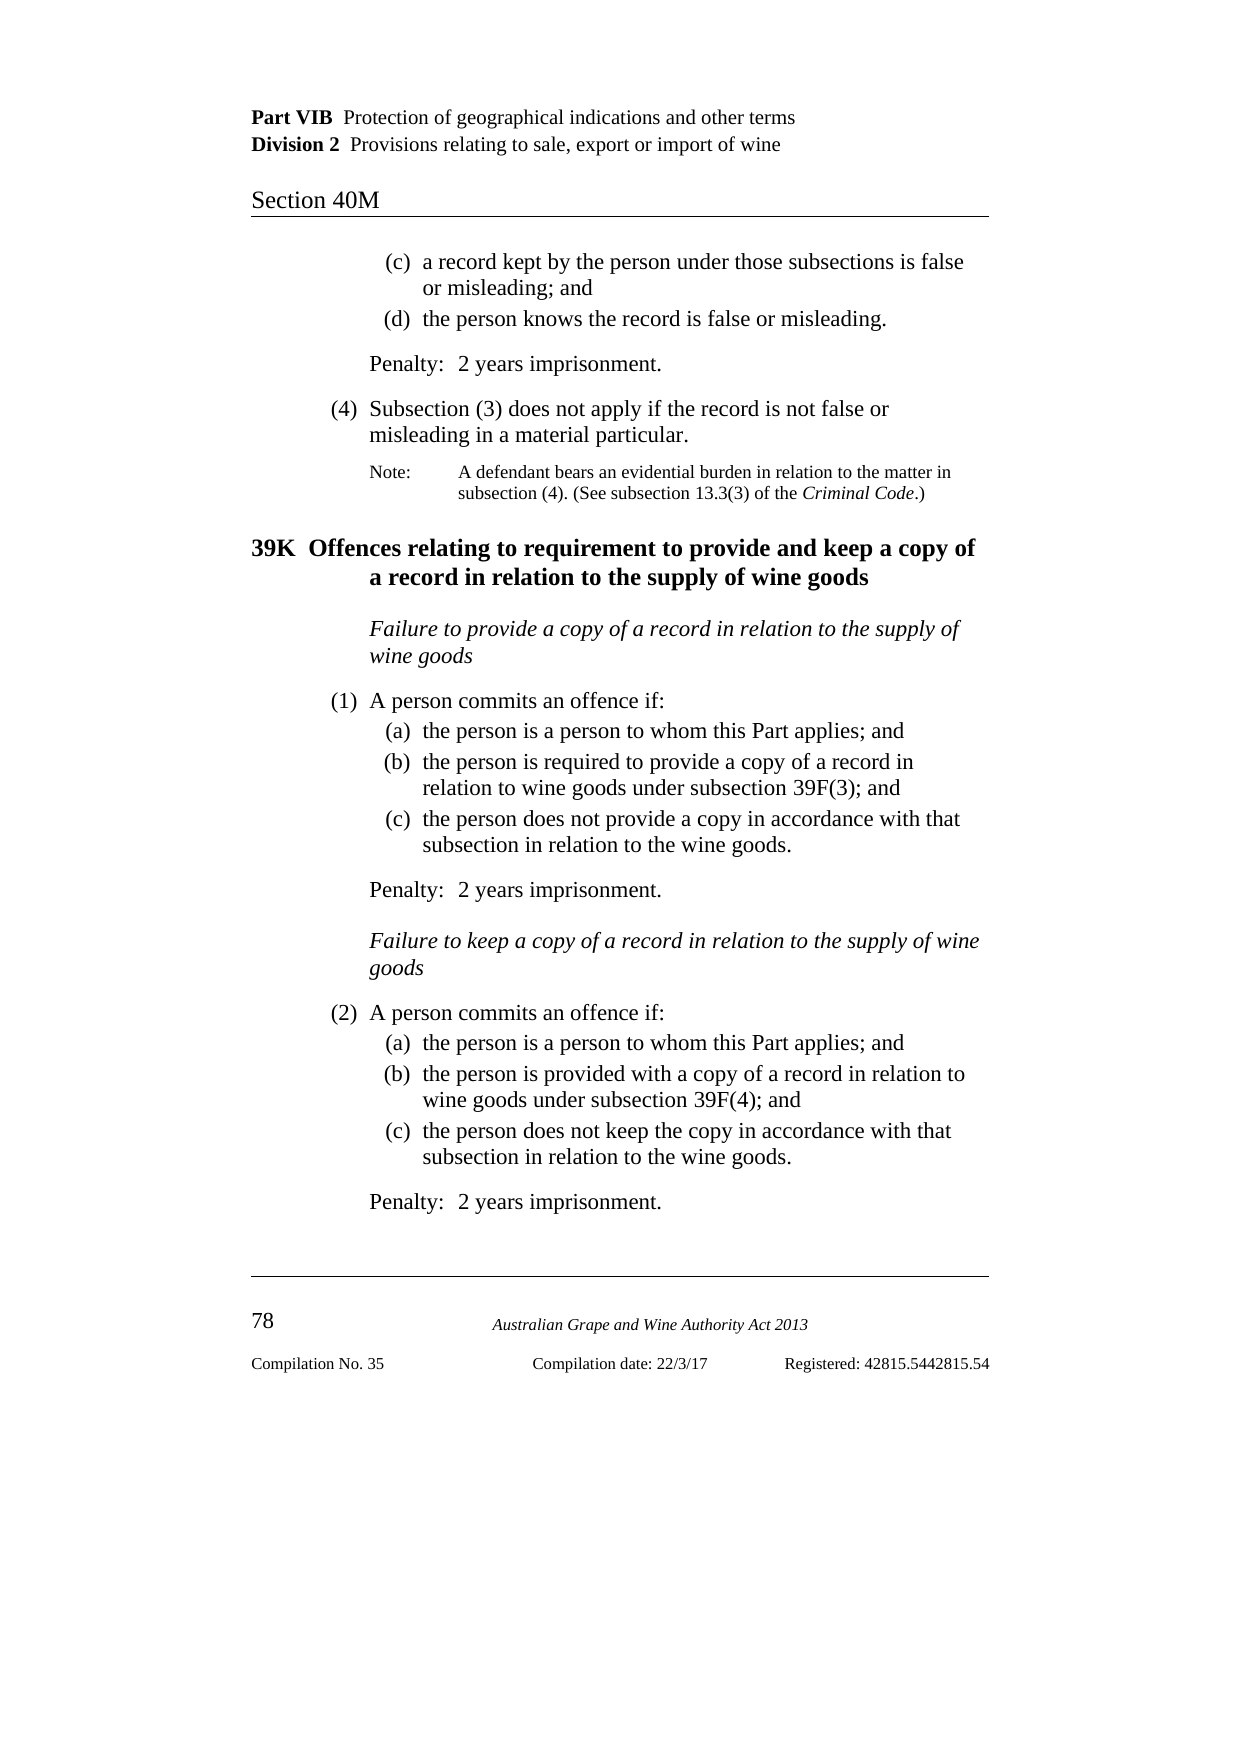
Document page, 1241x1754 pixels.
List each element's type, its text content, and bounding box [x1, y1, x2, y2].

text Note: A defendant bears an evidential burden in relation to the matter in subsection (4). (See subsection 13.3(3) of the Criminal Code.) [369, 461, 989, 504]
text (d) the person knows the record is false or misleading. [251, 305, 989, 331]
text Failure to provide a copy of a record in relation to the supply of wine goods [369, 615, 989, 668]
text (b) the person is required to provide a copy of a record in relation to wine goods under subsection 39F(3); and [251, 748, 989, 801]
text Penalty: 2 years imprisonment. [369, 350, 989, 376]
text Penalty: 2 years imprisonment. [369, 1188, 989, 1215]
text (b) the person is provided with a copy of a record in relation to wine goods under subsection 39F(4); and [251, 1060, 989, 1113]
text Penalty: 2 years imprisonment. [369, 876, 989, 902]
text (2) A person commits an offence if: [251, 999, 989, 1025]
text (a) the person is a person to whom this Part applies; and [251, 1029, 989, 1056]
text Failure to keep a copy of a record in relation to the supply of wine goods [369, 927, 989, 980]
text (4) Subsection (3) does not apply if the record is not false or misleading in a material particular. [251, 395, 989, 448]
text (a) the person is a person to whom this Part applies; and [251, 717, 989, 744]
text (c) the person does not keep the copy in accordance with that subsection in relation to the wine goods. [251, 1117, 989, 1169]
text 39K Offences relating to requirement to provide and keep a copy of a record in relation to the supply of wine goods [251, 533, 989, 590]
text (c) a record kept by the person under those subsections is false or misleading; and [251, 248, 989, 301]
text (c) the person does not provide a copy in accordance with that subsection in relation to the wine goods. [251, 805, 989, 857]
text (1) A person commits an offence if: [251, 687, 989, 713]
